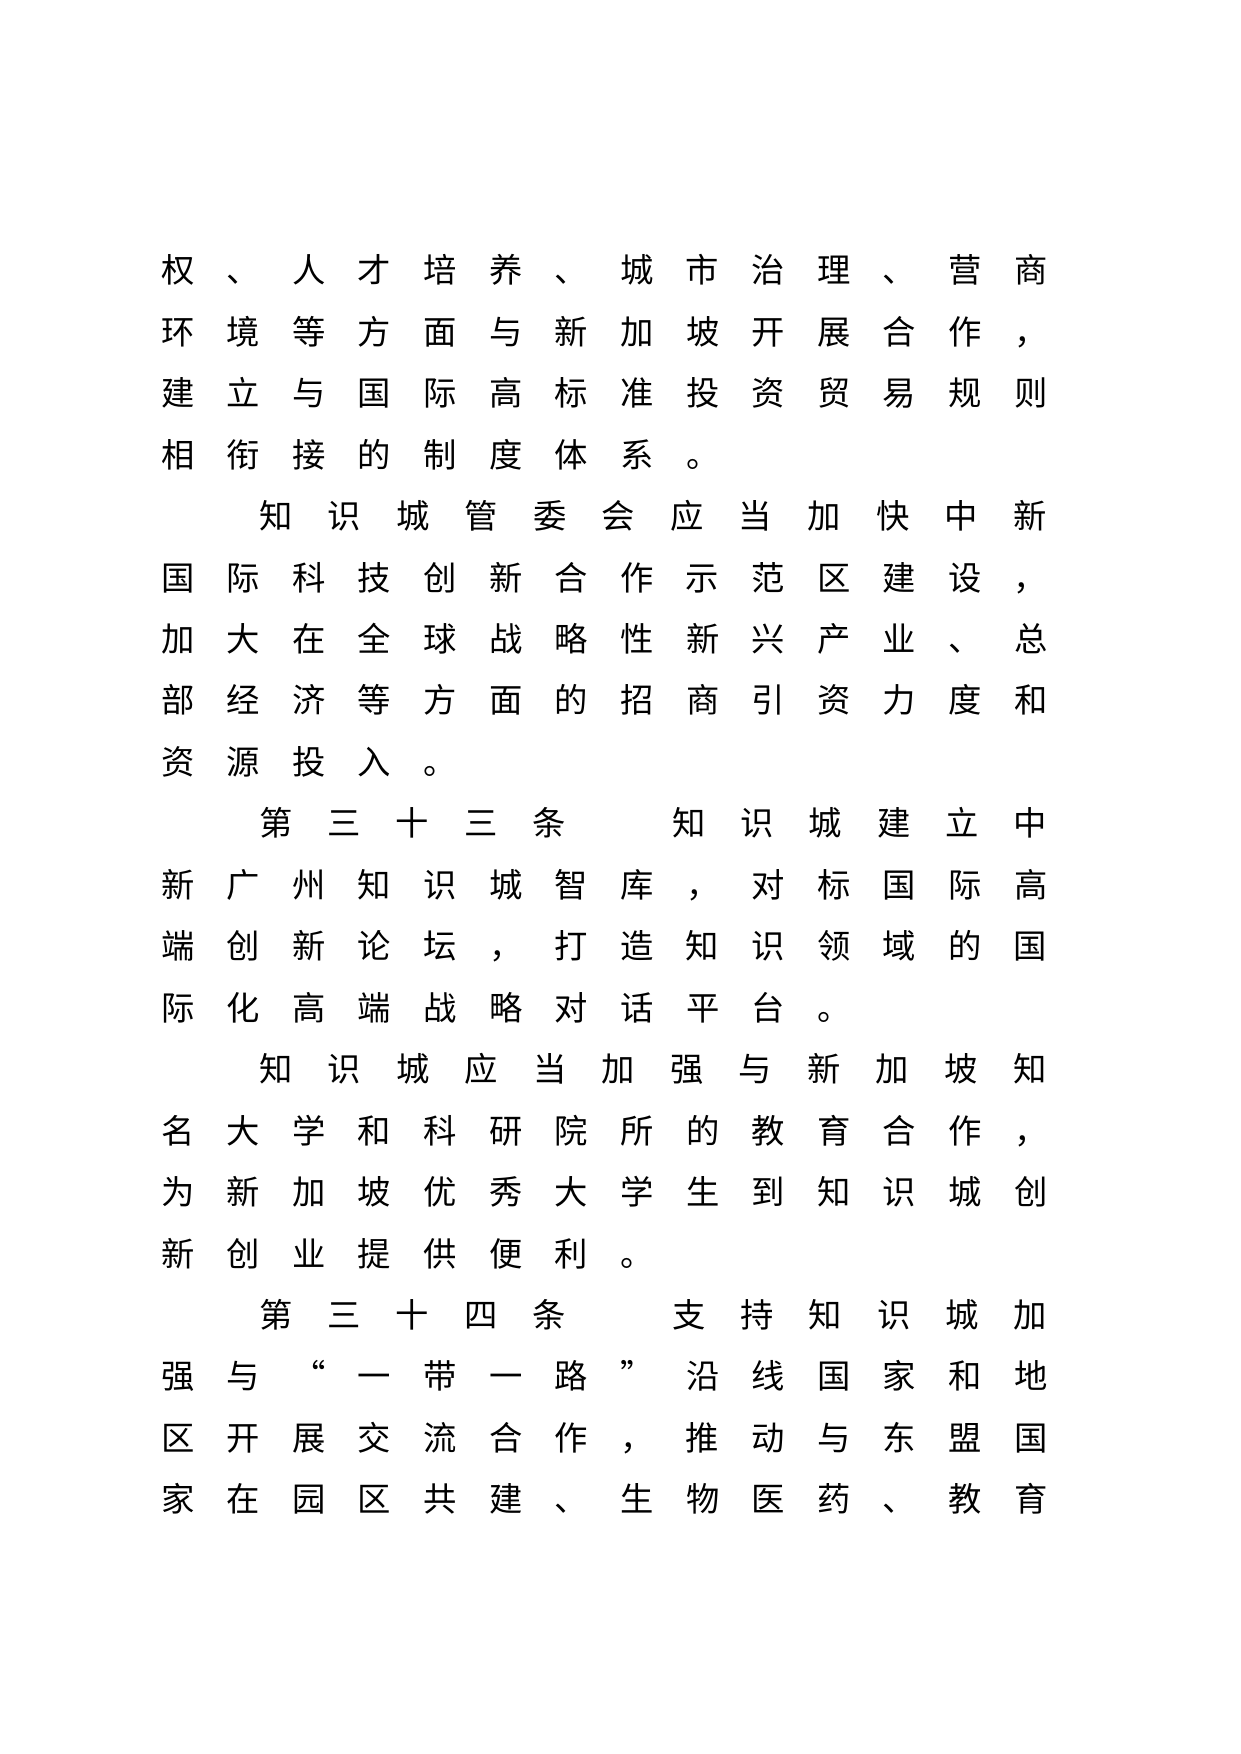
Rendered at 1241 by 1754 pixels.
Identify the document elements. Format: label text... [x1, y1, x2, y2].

text 第三十三条 知识城建立中新广州知识城智库，对标国际高端创新论坛，打造知识领域的国际化高端战略对话平台。 [161, 791, 1079, 1036]
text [161, 1282, 1079, 1528]
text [161, 237, 1079, 483]
text 知识城管委会应当加快中新国际科技创新合作示范区建设，加大在全球战略性新兴产业、总部经济等方面的招商引资力度和资源投入。 [161, 483, 1079, 791]
text 知识城应当加强与新加坡知名大学和科研院所的教育合作，为新加坡优秀大学生到知识城创新创业提供便利。 [161, 1036, 1079, 1282]
